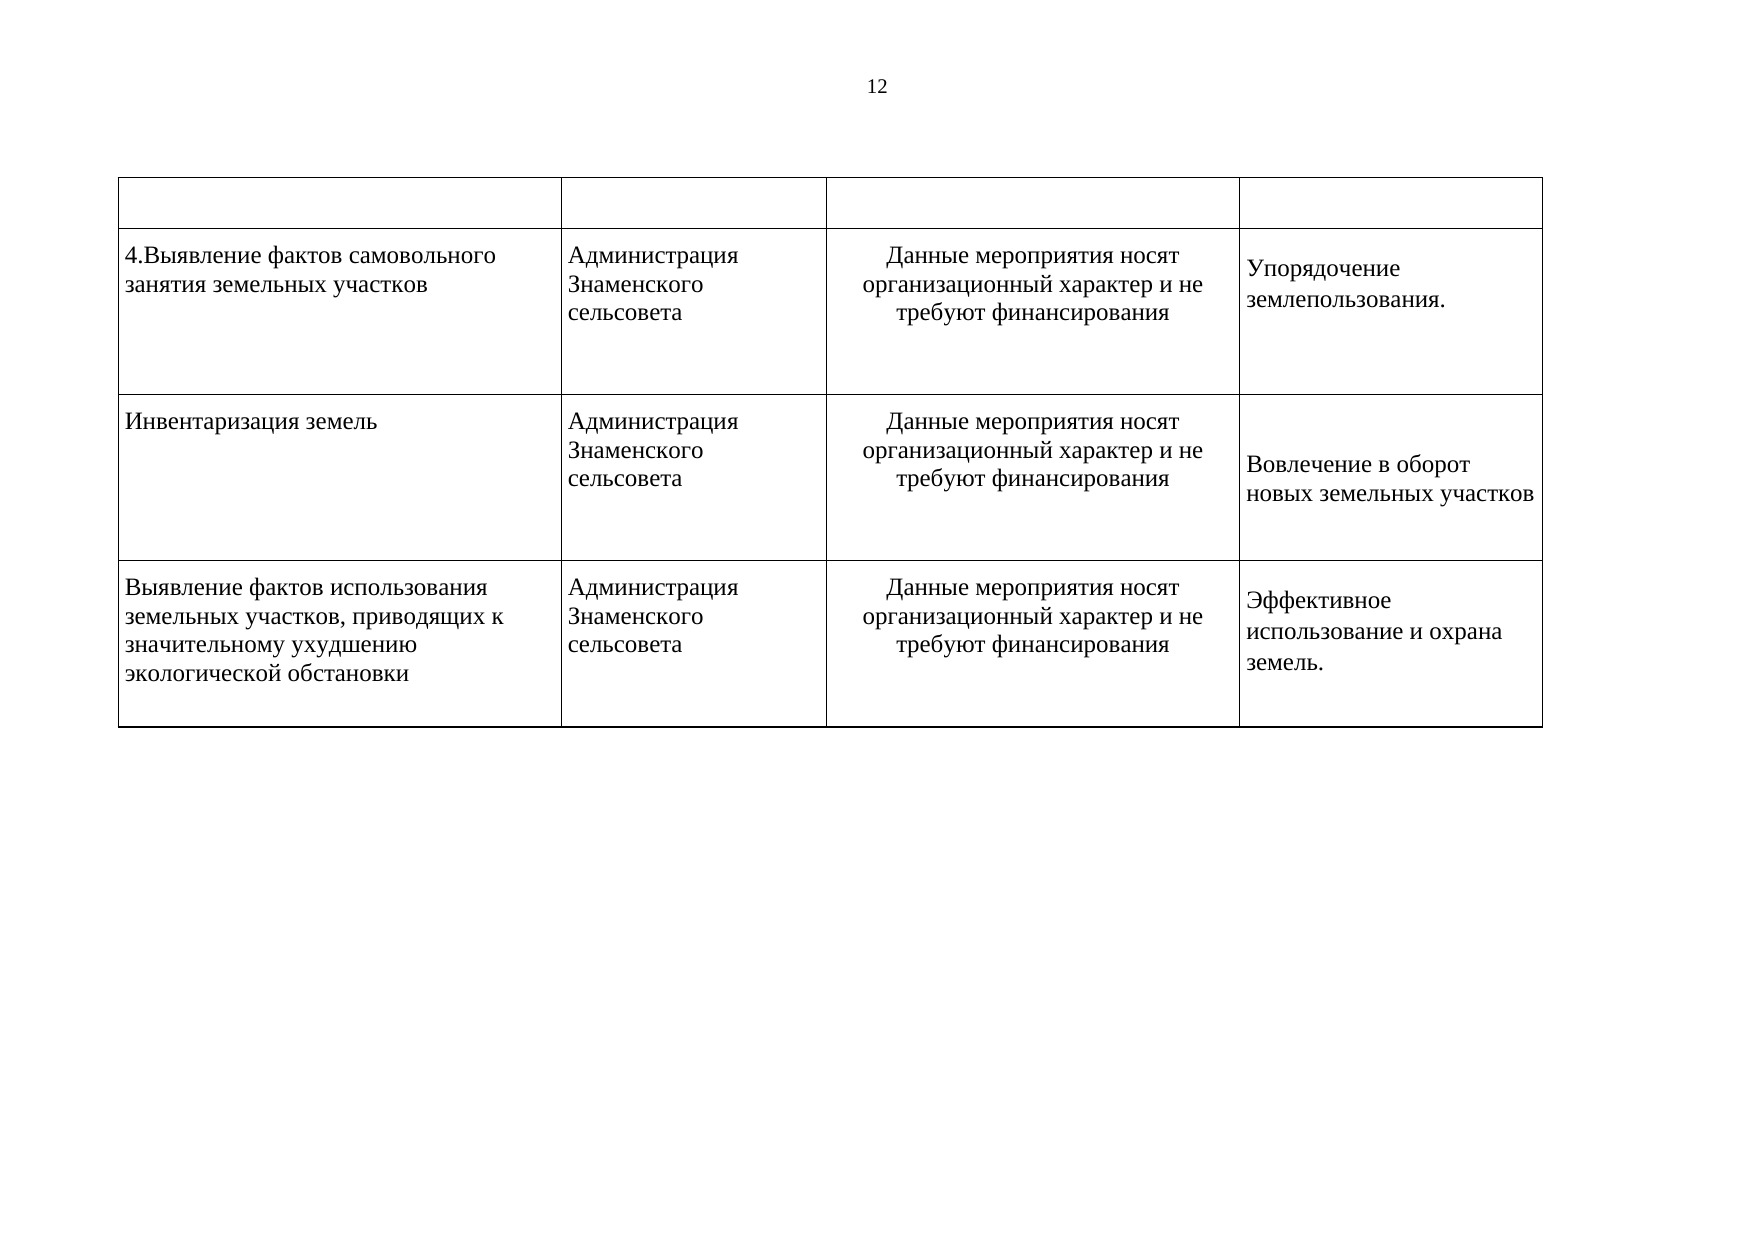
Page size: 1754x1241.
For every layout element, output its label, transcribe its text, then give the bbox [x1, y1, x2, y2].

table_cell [562, 178, 826, 228]
table_cell Выявление фактов использования земельных участков, приводящих к значительному ухудшению экологической обстановки [119, 561, 561, 726]
table_cell Администрация Знаменского сельсовета [562, 561, 826, 726]
table_cell Вовлечение в оборот новых земельных участков [1240, 395, 1542, 560]
table_cell Данные мероприятия носят организационный характер и не требуют финансирования [827, 229, 1239, 394]
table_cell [119, 178, 561, 228]
table_cell Инвентаризация земель [119, 395, 561, 560]
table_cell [827, 178, 1239, 228]
table_cell Данные мероприятия носят организационный характер и не требуют финансирования [827, 395, 1239, 560]
table_cell Данные мероприятия носят организационный характер и не требуют финансирования [827, 561, 1239, 726]
table_cell Эффективное использование и охрана земель. [1240, 561, 1542, 726]
table_cell Упорядочение землепользования. [1240, 229, 1542, 394]
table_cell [1240, 178, 1542, 228]
table_cell Администрация Знаменского сельсовета [562, 395, 826, 560]
table_cell 4.Выявление фактов самовольного занятия земельных участков [119, 229, 561, 394]
table_cell Администрация Знаменского сельсовета [562, 229, 826, 394]
